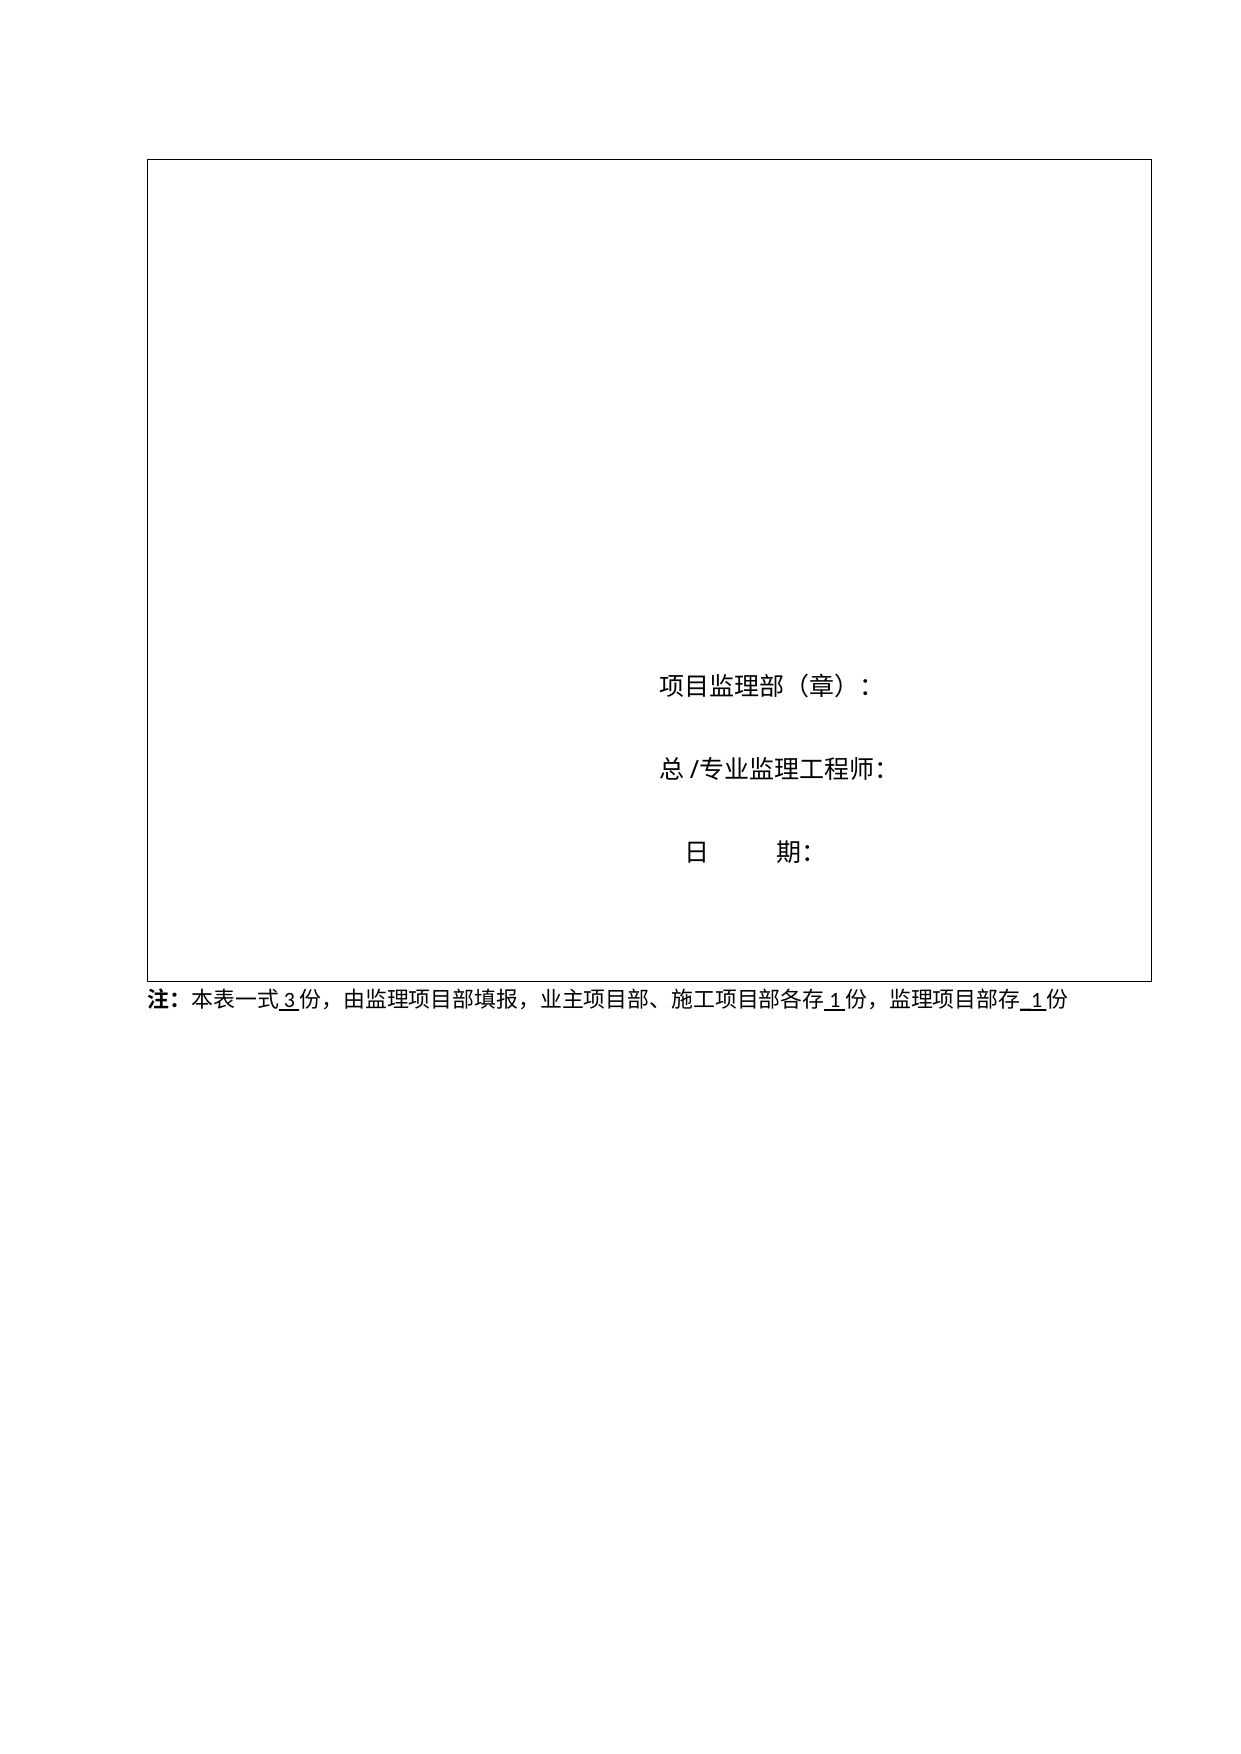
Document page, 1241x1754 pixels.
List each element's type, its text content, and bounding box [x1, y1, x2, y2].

text 注：本表一式 3份，由监理项目部填报，业主项目部、施工项目部各存 1 份，监理项目部存_1份 [148, 982, 1152, 1014]
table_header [148, 160, 1151, 981]
